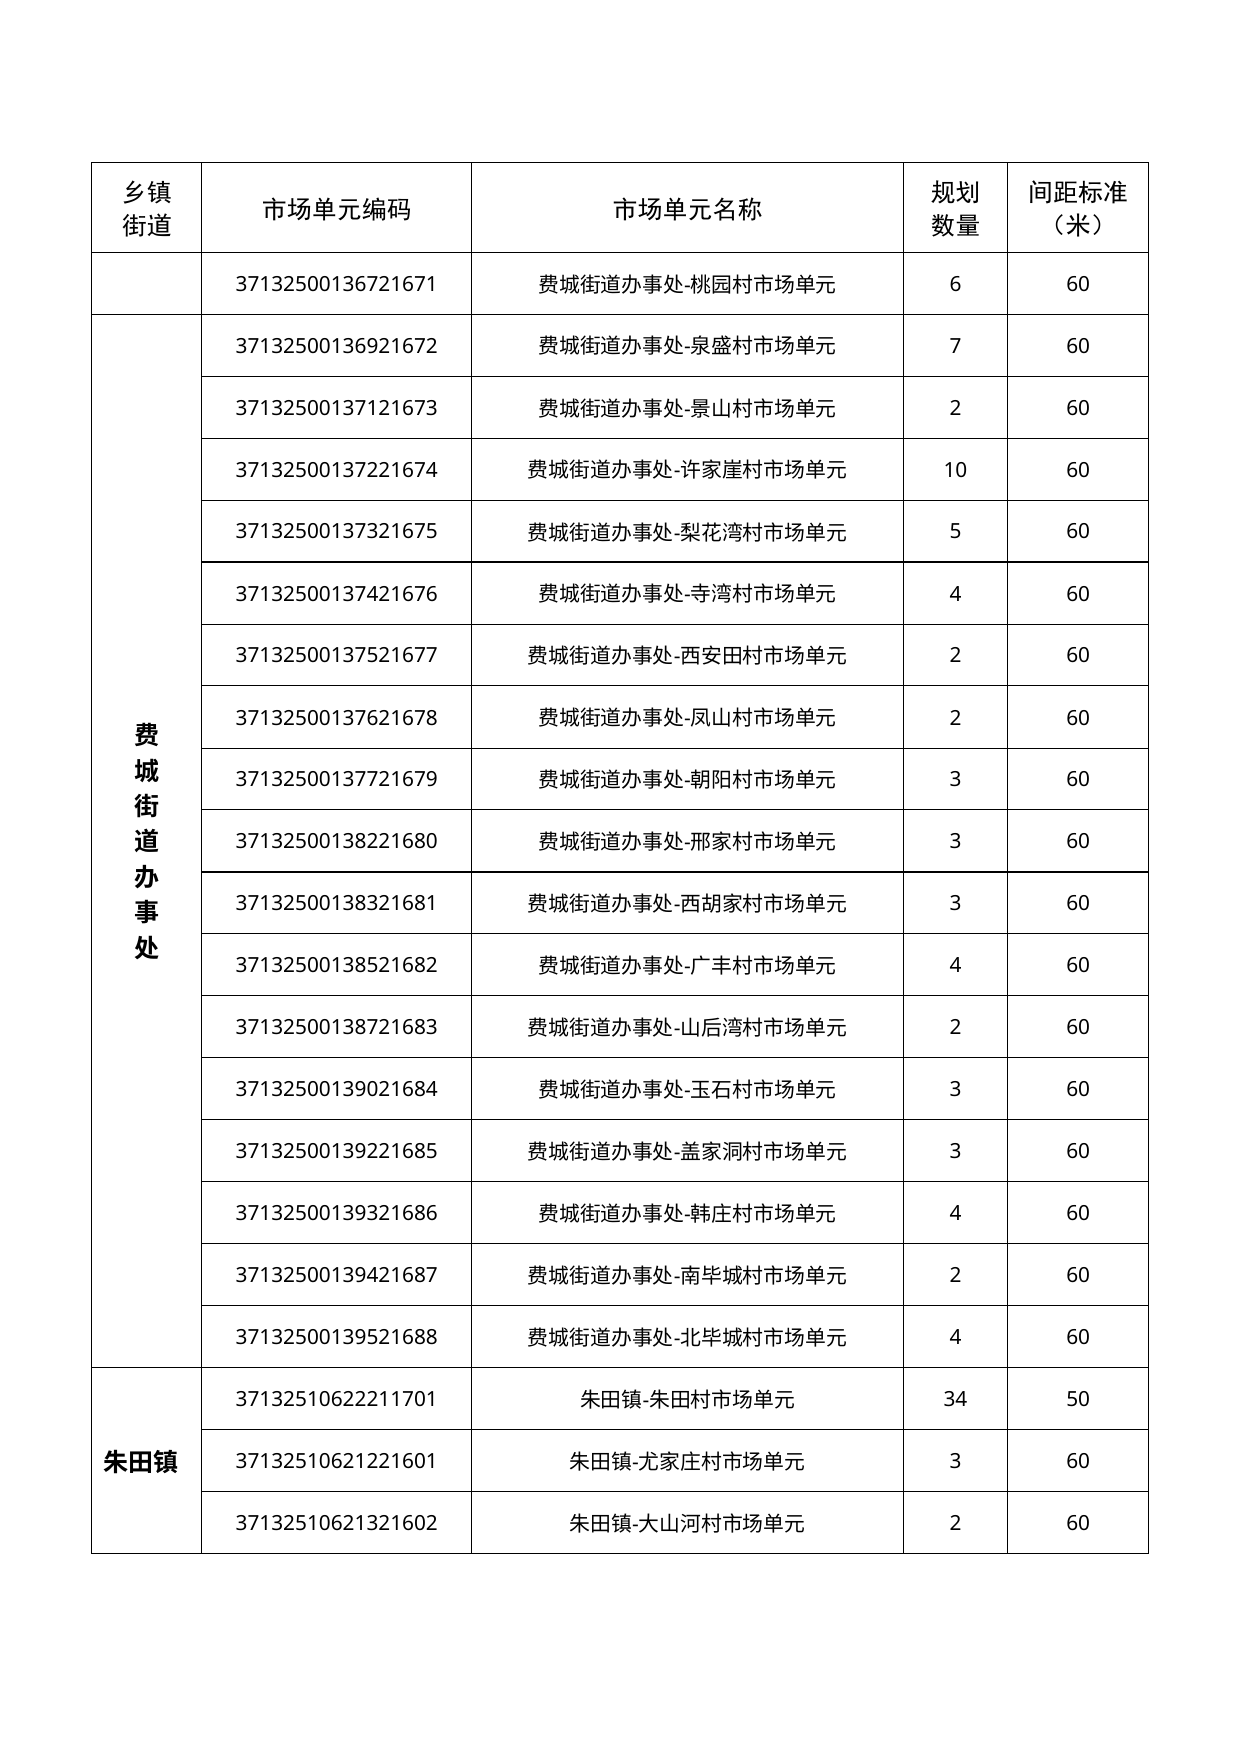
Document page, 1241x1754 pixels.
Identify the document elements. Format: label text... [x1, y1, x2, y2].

table_cell 费城街道办事处-梨花湾村市场单元 [472, 501, 903, 561]
table_cell 费城街道办事处-西胡家村市场单元 [472, 873, 903, 933]
table_cell 60 [1008, 1120, 1148, 1181]
table_cell 费城街道办事处-韩庄村市场单元 [472, 1182, 903, 1243]
table_cell 60 [1008, 625, 1148, 685]
table_cell 37132500138521682 [202, 934, 471, 995]
table_cell 5 [904, 501, 1007, 561]
table_cell 7 [904, 315, 1007, 376]
table_cell 37132500137421676 [202, 563, 471, 623]
table_cell 60 [1008, 996, 1148, 1057]
table_cell 4 [904, 563, 1007, 623]
table_cell 60 [1008, 810, 1148, 871]
table_cell 3 [904, 1120, 1007, 1181]
table_cell 3 [904, 749, 1007, 809]
table_cell 37132500137721679 [202, 749, 471, 809]
table_cell 朱田镇-朱田村市场单元 [472, 1368, 903, 1429]
table_cell 费城街道办事处-桃园村市场单元 [472, 253, 903, 313]
table_cell 费城街道办事处-景山村市场单元 [472, 377, 903, 437]
table_cell 费城街道办事处-北毕城村市场单元 [472, 1306, 903, 1367]
table_cell 费城街道办事处-西安田村市场单元 [472, 625, 903, 685]
table_cell 2 [904, 996, 1007, 1057]
table_cell 37132500138721683 [202, 996, 471, 1057]
table_cell 60 [1008, 439, 1148, 499]
table_cell 37132500137621678 [202, 686, 471, 747]
table_cell 费城街道办事处-泉盛村市场单元 [472, 315, 903, 376]
table_cell 37132500139021684 [202, 1058, 471, 1119]
table_cell 4 [904, 934, 1007, 995]
table_cell 37132500137521677 [202, 625, 471, 685]
table_cell 60 [1008, 934, 1148, 995]
table_cell 60 [1008, 749, 1148, 809]
table_cell 费城街道办事处-朝阳村市场单元 [472, 749, 903, 809]
table_cell 37132510622211701 [202, 1368, 471, 1429]
table_cell 费城街道办事处-寺湾村市场单元 [472, 563, 903, 623]
table_cell 60 [1008, 1430, 1148, 1491]
table_cell 费城街道办事处-邢家村市场单元 [472, 810, 903, 871]
table_cell 3 [904, 1058, 1007, 1119]
table_cell 37132500138321681 [202, 873, 471, 933]
table_cell 3 [904, 1430, 1007, 1491]
table_cell 费城街道办事处-许家崖村市场单元 [472, 439, 903, 499]
table_cell 50 [1008, 1368, 1148, 1429]
table_cell 费城街道办事处-山后湾村市场单元 [472, 996, 903, 1057]
table_cell 37132510621221601 [202, 1430, 471, 1491]
table_cell 费城街道办事处-盖家洞村市场单元 [472, 1120, 903, 1181]
table_cell 60 [1008, 686, 1148, 747]
table_cell 37132500137121673 [202, 377, 471, 437]
table_cell 4 [904, 1306, 1007, 1367]
table_cell 10 [904, 439, 1007, 499]
table_cell 2 [904, 625, 1007, 685]
table_header 规划 数量 [904, 163, 1007, 252]
table_cell 3 [904, 810, 1007, 871]
table_header 市场单元编码 [202, 163, 471, 252]
table_cell 2 [904, 377, 1007, 437]
table_cell 费城街道办事处-南毕城村市场单元 [472, 1244, 903, 1305]
table_cell 4 [904, 1182, 1007, 1243]
table_cell 朱田镇-大山河村市场单元 [472, 1492, 903, 1553]
table_cell 2 [904, 1492, 1007, 1553]
table_cell 37132500138221680 [202, 810, 471, 871]
table_cell 60 [1008, 1058, 1148, 1119]
table_cell 37132510621321602 [202, 1492, 471, 1553]
table_cell 费城街道办事处-凤山村市场单元 [472, 686, 903, 747]
table_cell 37132500139521688 [202, 1306, 471, 1367]
table_cell 37132500139321686 [202, 1182, 471, 1243]
table_cell 费城街道办事处-广丰村市场单元 [472, 934, 903, 995]
table_cell 2 [904, 686, 1007, 747]
table_cell 3 [904, 873, 1007, 933]
table_cell 费城街道办事处 [92, 315, 201, 1367]
table_cell 37132500137321675 [202, 501, 471, 561]
table_cell 60 [1008, 377, 1148, 437]
table_cell 2 [904, 1244, 1007, 1305]
table_cell 37132500139421687 [202, 1244, 471, 1305]
table_cell 60 [1008, 1244, 1148, 1305]
table_cell 朱田镇 [92, 1368, 201, 1553]
table_cell 60 [1008, 501, 1148, 561]
table_cell 60 [1008, 1306, 1148, 1367]
table_cell 费城街道办事处-玉石村市场单元 [472, 1058, 903, 1119]
table_cell 60 [1008, 315, 1148, 376]
table_cell 37132500136721671 [202, 253, 471, 313]
table_header 间距标准（米） [1008, 163, 1148, 252]
table_cell 60 [1008, 1492, 1148, 1553]
table_cell 37132500139221685 [202, 1120, 471, 1181]
table_header 乡镇 街道 [92, 163, 201, 252]
table_cell 60 [1008, 253, 1148, 313]
table_cell 60 [1008, 873, 1148, 933]
table_cell 朱田镇-尤家庄村市场单元 [472, 1430, 903, 1491]
table_cell 60 [1008, 1182, 1148, 1243]
table_cell 34 [904, 1368, 1007, 1429]
table_cell 37132500137221674 [202, 439, 471, 499]
table_header 市场单元名称 [472, 163, 903, 252]
table_cell 6 [904, 253, 1007, 313]
table_cell 37132500136921672 [202, 315, 471, 376]
table_cell 60 [1008, 563, 1148, 623]
